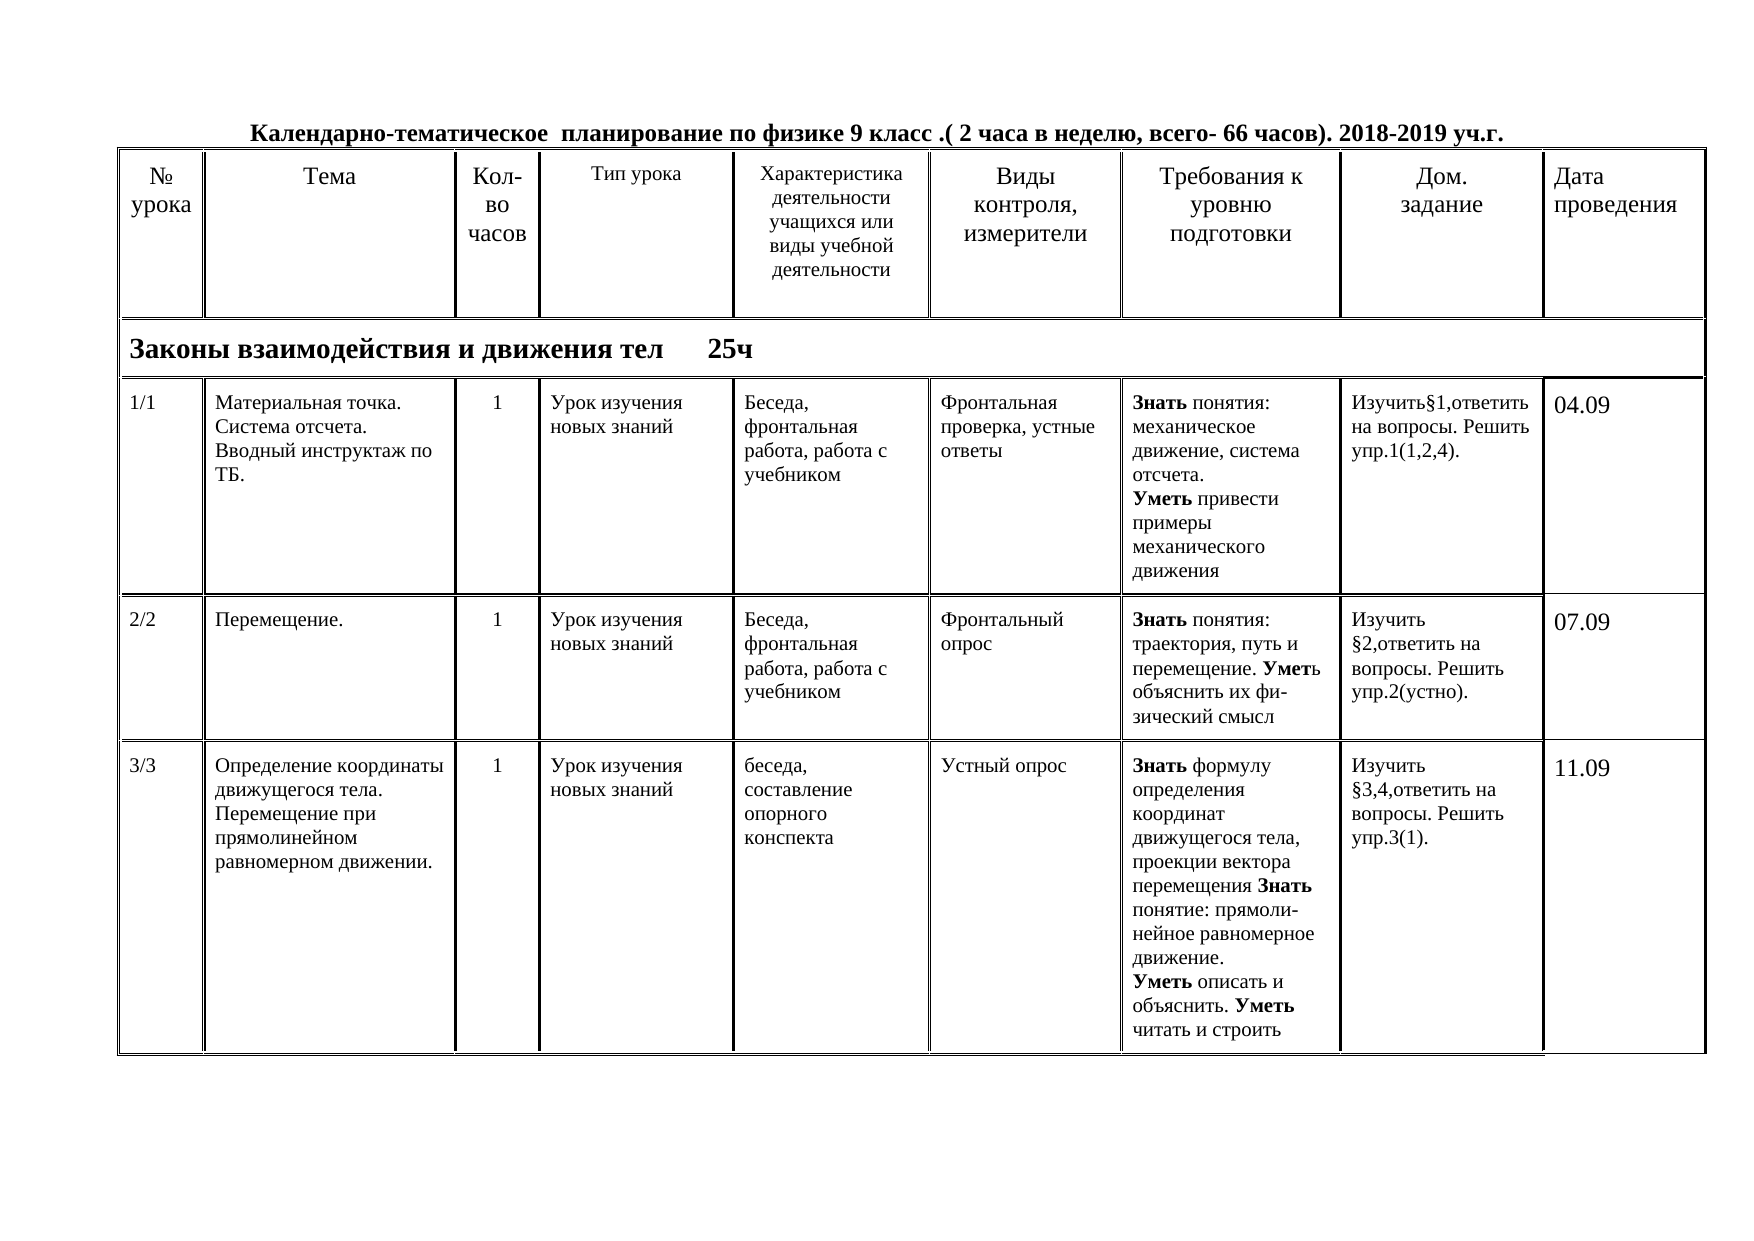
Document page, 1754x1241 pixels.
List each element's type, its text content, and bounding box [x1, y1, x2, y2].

table_cell Перемещение. [206, 597, 454, 738]
table_cell 07.09 [1545, 594, 1704, 738]
table_cell Устный опрос [930, 742, 1121, 1052]
table_cell 1 [455, 742, 539, 1052]
table_cell 11.09 [1543, 740, 1704, 1052]
table_cell Урок изучения новых знаний [541, 379, 732, 593]
table_cell 3/3 [120, 739, 204, 1052]
table_header Кол-во часов [455, 150, 539, 317]
text Календарно-тематическое планирование по физике 9 класс .( 2 часа в неделю, всего- 66 часов). 2018-2019 уч.г. [118, 118, 1636, 147]
table_cell 04.09 [1545, 376, 1706, 593]
table_cell Урок изучения новых знаний [541, 597, 732, 738]
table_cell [1121, 742, 1340, 1052]
table_cell 1/1 [118, 376, 204, 593]
table_header Дом. задание [1340, 148, 1543, 317]
table_cell Материальная точка. Система отсчета. Вводный инструктаж по ТБ. [206, 379, 454, 593]
table_header Тема [204, 148, 455, 317]
table_header Тип урока [539, 150, 733, 317]
table_cell Изучить§1,ответить на вопросы. Решить упр.1(1,2,4). [1342, 379, 1542, 593]
table_cell Законы взаимодействия и движения тел 25ч [118, 317, 1706, 376]
table_cell Фронтальный опрос [931, 597, 1120, 738]
table_cell 1 [457, 597, 538, 738]
table_cell Знать понятия: механическое движение, система отсчета. Уметь привести примеры механического движения [1123, 379, 1339, 593]
table_cell Изучить §2,ответить на вопросы. Решить упр.2(устно). [1342, 597, 1542, 738]
table_header Дата проведения [1543, 150, 1704, 317]
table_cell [539, 742, 733, 1052]
table_header Характеристика деятельности учащихся или виды учебной деятельности [733, 150, 929, 317]
table_cell Фронтальная проверка, устные ответы [931, 379, 1120, 593]
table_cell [733, 742, 929, 1052]
table_cell Беседа, фронтальная работа, работа с учебником [735, 597, 928, 738]
table_cell Знать понятия: траектория, путь и перемещение. Уметь объяснить их физический смысл [1123, 597, 1339, 738]
table_header Требования к уровню подготовки [1121, 150, 1340, 317]
table_cell 1 [457, 379, 538, 593]
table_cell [204, 742, 455, 1052]
table_header Виды контроля, измерители [930, 150, 1121, 317]
table_cell Беседа, фронтальная работа, работа с учебником [735, 379, 928, 593]
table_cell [1340, 742, 1543, 1052]
table_cell 2/2 [120, 593, 202, 738]
table_header № урока [118, 148, 204, 317]
